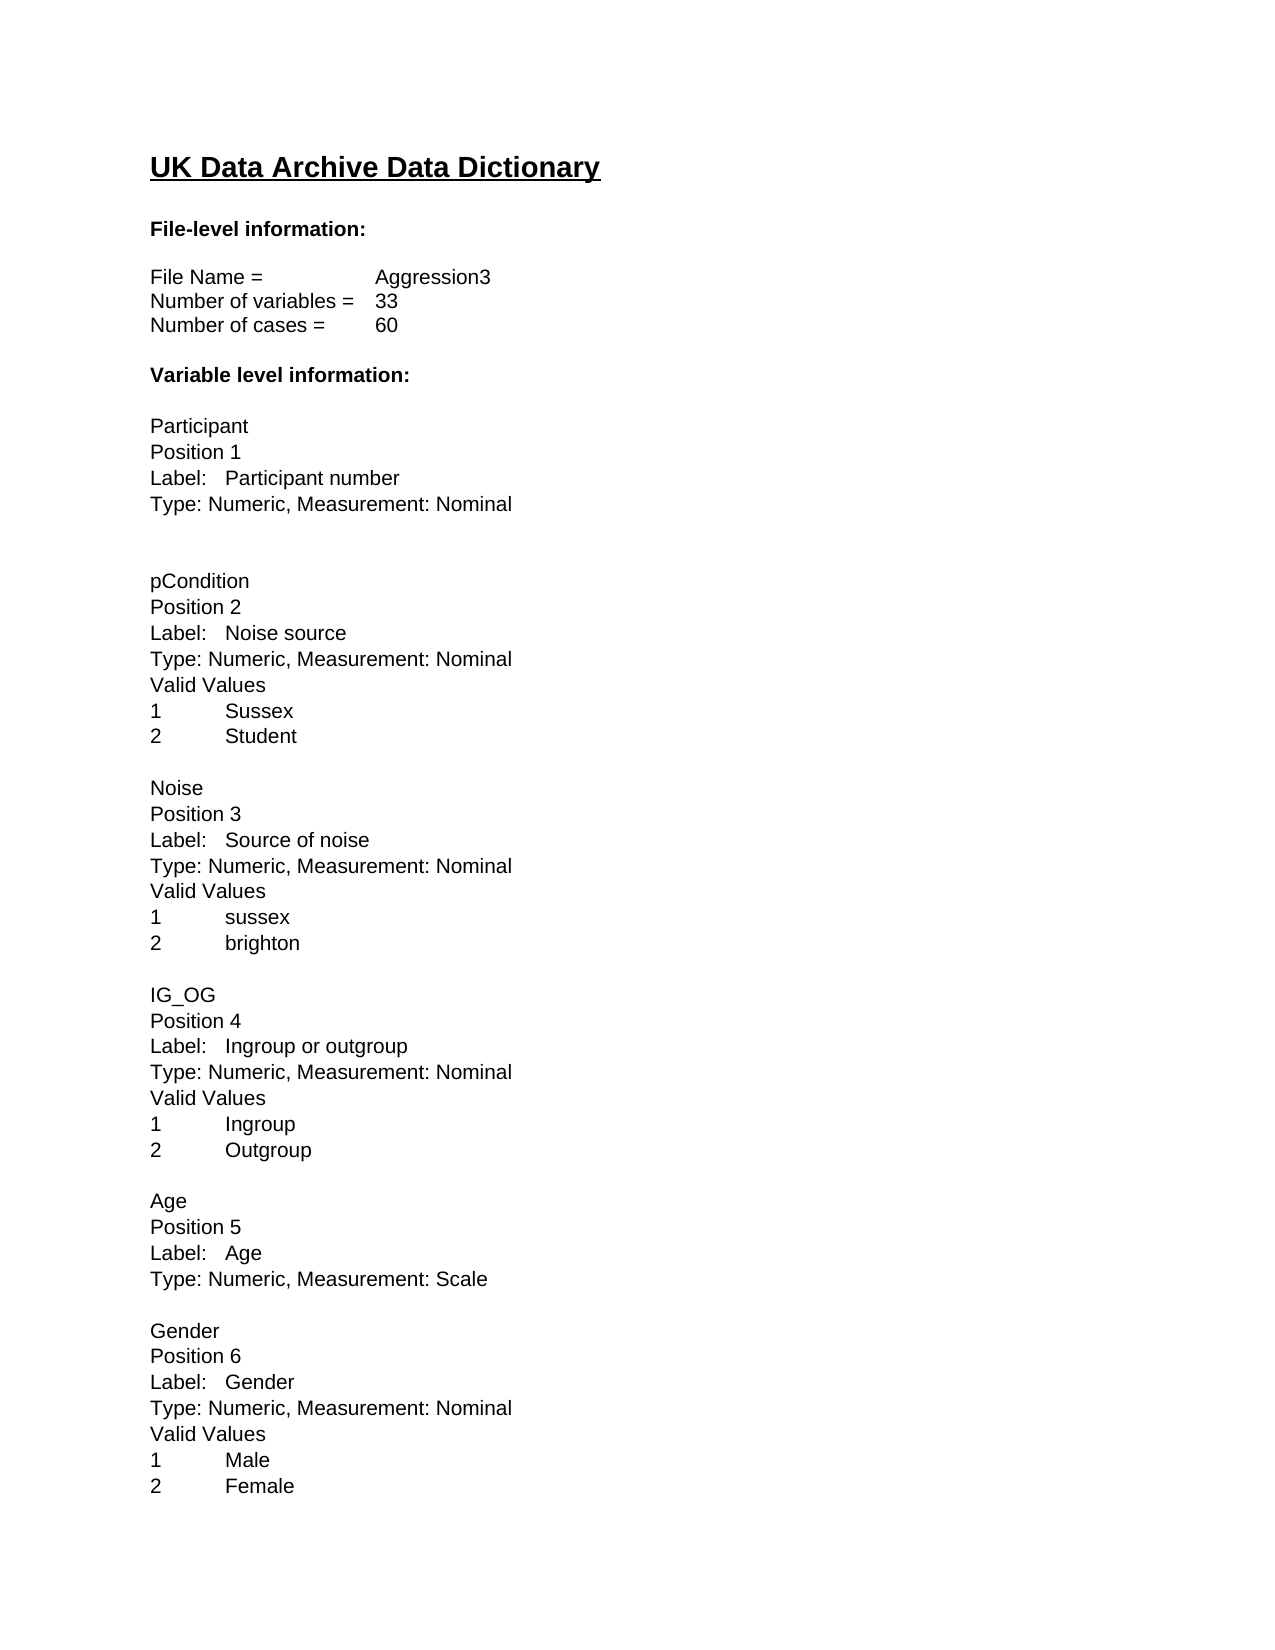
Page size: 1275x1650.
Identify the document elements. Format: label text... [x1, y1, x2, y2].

text Number of variables = 33 [150, 289, 1125, 313]
text Position 5 [150, 1215, 1125, 1239]
text 2 Student [150, 724, 1125, 748]
text Age [150, 1189, 1125, 1213]
text Valid Values [150, 673, 1125, 697]
text Type: Numeric, Measurement: Nominal [150, 647, 1125, 671]
text File-level information: [150, 217, 1125, 241]
text Valid Values [150, 1422, 1125, 1446]
text Type: Numeric, Measurement: Nominal [150, 1060, 1125, 1084]
text pCondition [150, 569, 1125, 593]
text Label: Ingroup or outgroup [150, 1034, 1125, 1058]
text Noise [150, 776, 1125, 800]
text Type: Numeric, Measurement: Nominal [150, 492, 1125, 516]
text Label: Gender [150, 1370, 1125, 1394]
text Participant [150, 414, 1125, 438]
text 1 Sussex [150, 698, 1125, 722]
text Type: Numeric, Measurement: Nominal [150, 1396, 1125, 1420]
text 2 brighton [150, 931, 1125, 955]
text Position 1 [150, 440, 1125, 464]
text File Name = Aggression3 [150, 265, 1125, 289]
text Type: Numeric, Measurement: Nominal [150, 853, 1125, 877]
text 2 Outgroup [150, 1138, 1125, 1162]
text 1 sussex [150, 905, 1125, 929]
text Number of cases = 60 [150, 313, 1125, 337]
text Position 2 [150, 595, 1125, 619]
text UK Data Archive Data Dictionary [150, 150, 1125, 183]
text Label: Source of noise [150, 828, 1125, 852]
text Variable level information: [150, 363, 1125, 387]
text Valid Values [150, 1086, 1125, 1110]
text Type: Numeric, Measurement: Scale [150, 1267, 1125, 1291]
text Position 4 [150, 1008, 1125, 1032]
text 2 Female [150, 1473, 1125, 1497]
text IG_OG [150, 983, 1125, 1007]
text Valid Values [150, 879, 1125, 903]
text Label: Age [150, 1241, 1125, 1265]
text Position 3 [150, 802, 1125, 826]
text Label: Participant number [150, 466, 1125, 490]
text Position 6 [150, 1344, 1125, 1368]
text Gender [150, 1318, 1125, 1342]
text Label: Noise source [150, 621, 1125, 645]
text 1 Ingroup [150, 1112, 1125, 1136]
text 1 Male [150, 1448, 1125, 1472]
